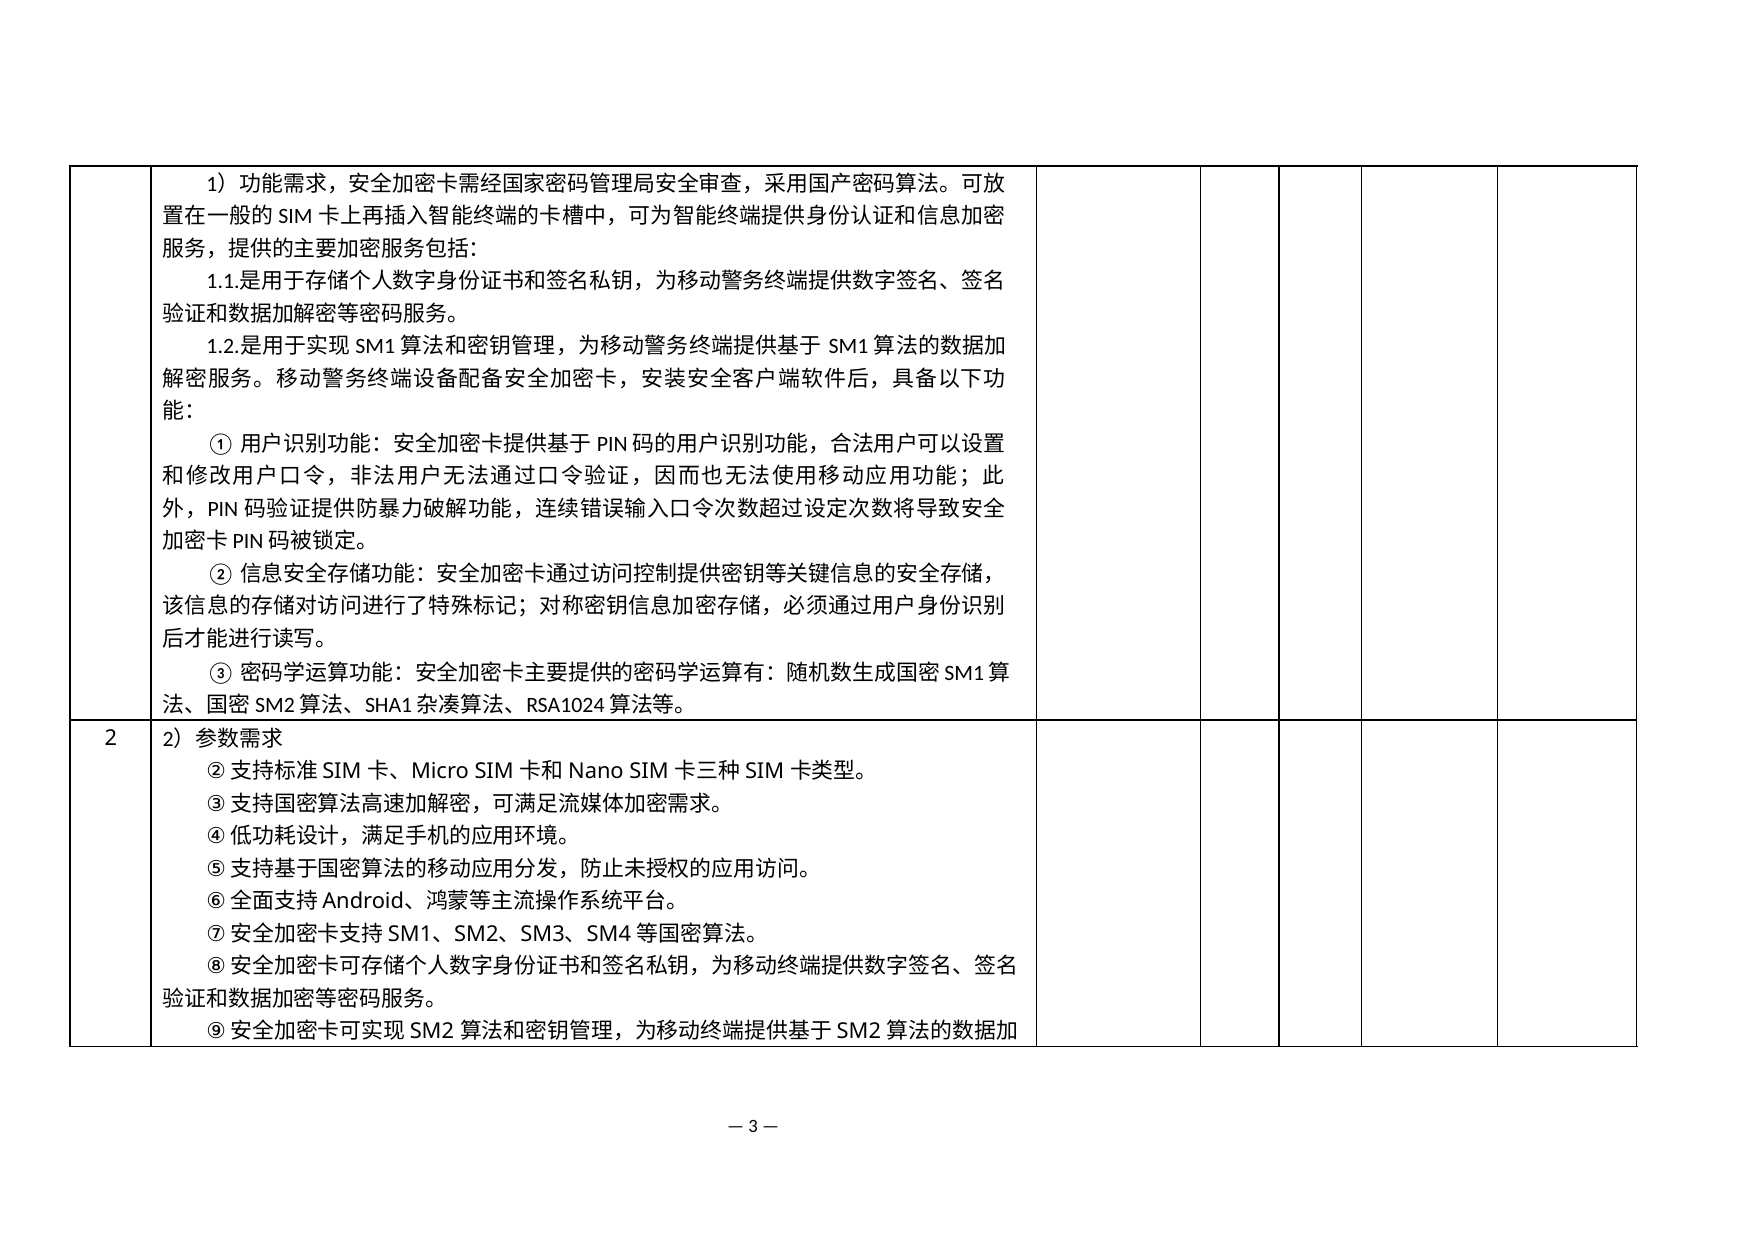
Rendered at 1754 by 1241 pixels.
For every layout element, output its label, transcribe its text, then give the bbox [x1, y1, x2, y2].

table_cell [1362, 721, 1497, 1046]
table_cell [1498, 167, 1636, 719]
table_cell [1201, 721, 1278, 1046]
table_cell [1362, 167, 1497, 719]
table_cell [1201, 167, 1278, 719]
table_cell [1280, 721, 1361, 1046]
table_cell [1037, 721, 1200, 1046]
table_cell [1498, 721, 1636, 1046]
table_cell 2 [71, 721, 150, 1046]
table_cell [152, 721, 1036, 1046]
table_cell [152, 167, 1036, 719]
table_cell [1037, 167, 1200, 719]
table_cell 1 [71, 167, 150, 719]
table_cell [1280, 167, 1361, 719]
